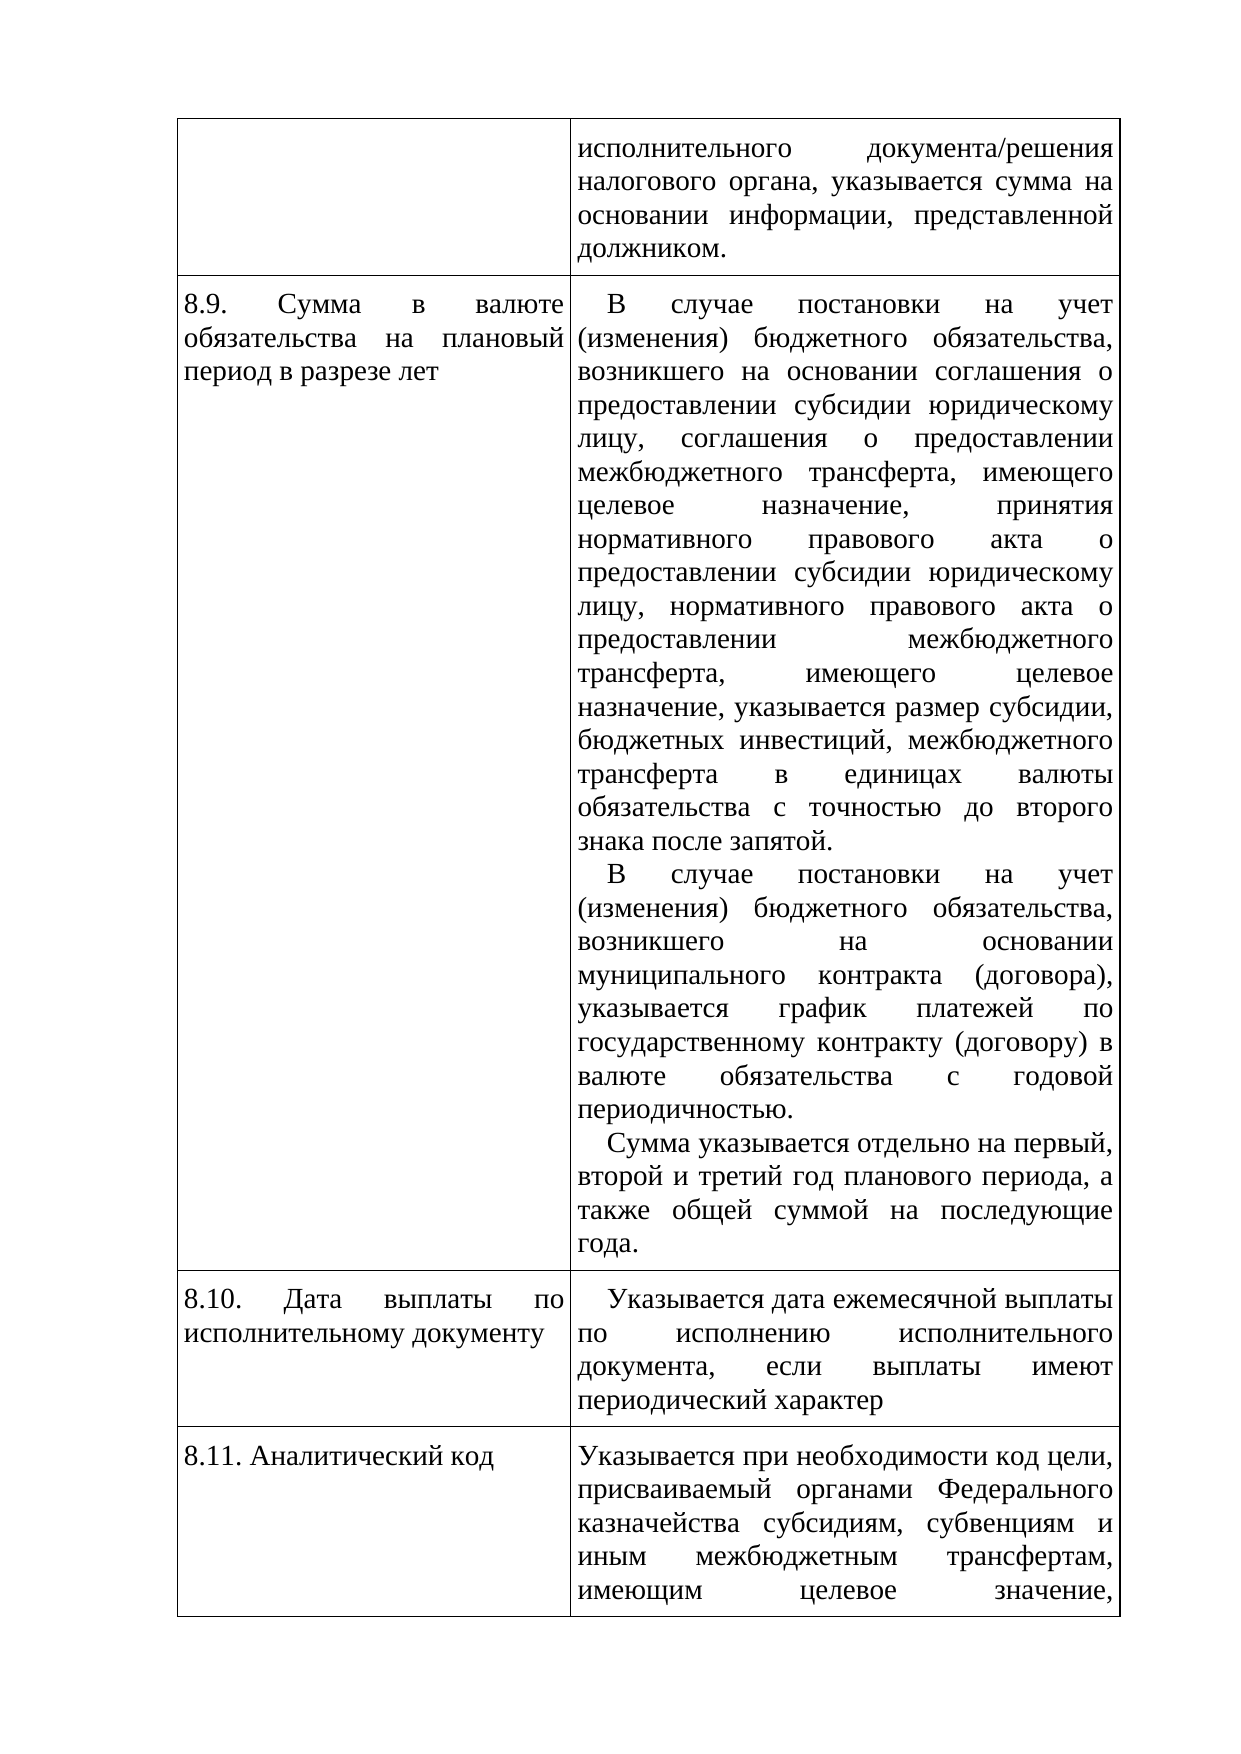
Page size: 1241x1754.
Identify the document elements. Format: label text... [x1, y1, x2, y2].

table_cell В случае постановки на учет (изменения) бюджетного обязательства, возникшего на основании соглашения о предоставлении субсидии юридическому лицу, соглашения о предоставлении межбюджетного трансферта, имеющего целевое назначение, принятия нормативного правового акта о предоставлении субсидии юридическому лицу, нормативного правового акта о предоставлении межбюджетного трансферта, имеющего целевое назначение, указывается размер субсидии, бюджетных инвестиций, межбюджетного трансферта в единицах валюты обязательства с точностью до второго знака после запятой. В случае постановки на учет (изменения) бюджетного обязательства, возникшего на основании муниципального контракта (договора), указывается график платежей по государственному контракту (договору) в валюте обязательства с годовой периодичностью. Сумма указывается отдельно на первый, второй и третий год планового периода, а также общей суммой на последующие года. [571, 276, 1119, 1269]
table_cell Указывается дата ежемесячной выплаты по исполнению исполнительного документа, если выплаты имеют периодический характер [571, 1271, 1119, 1426]
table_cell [178, 1427, 570, 1616]
table_cell 8.10. Дата выплаты по исполнительному документу [178, 1271, 570, 1426]
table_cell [571, 119, 1119, 274]
table_cell 8.9. Сумма в валюте обязательства на плановый период в разрезе лет [178, 276, 570, 1269]
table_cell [178, 119, 570, 274]
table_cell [571, 1427, 1119, 1616]
